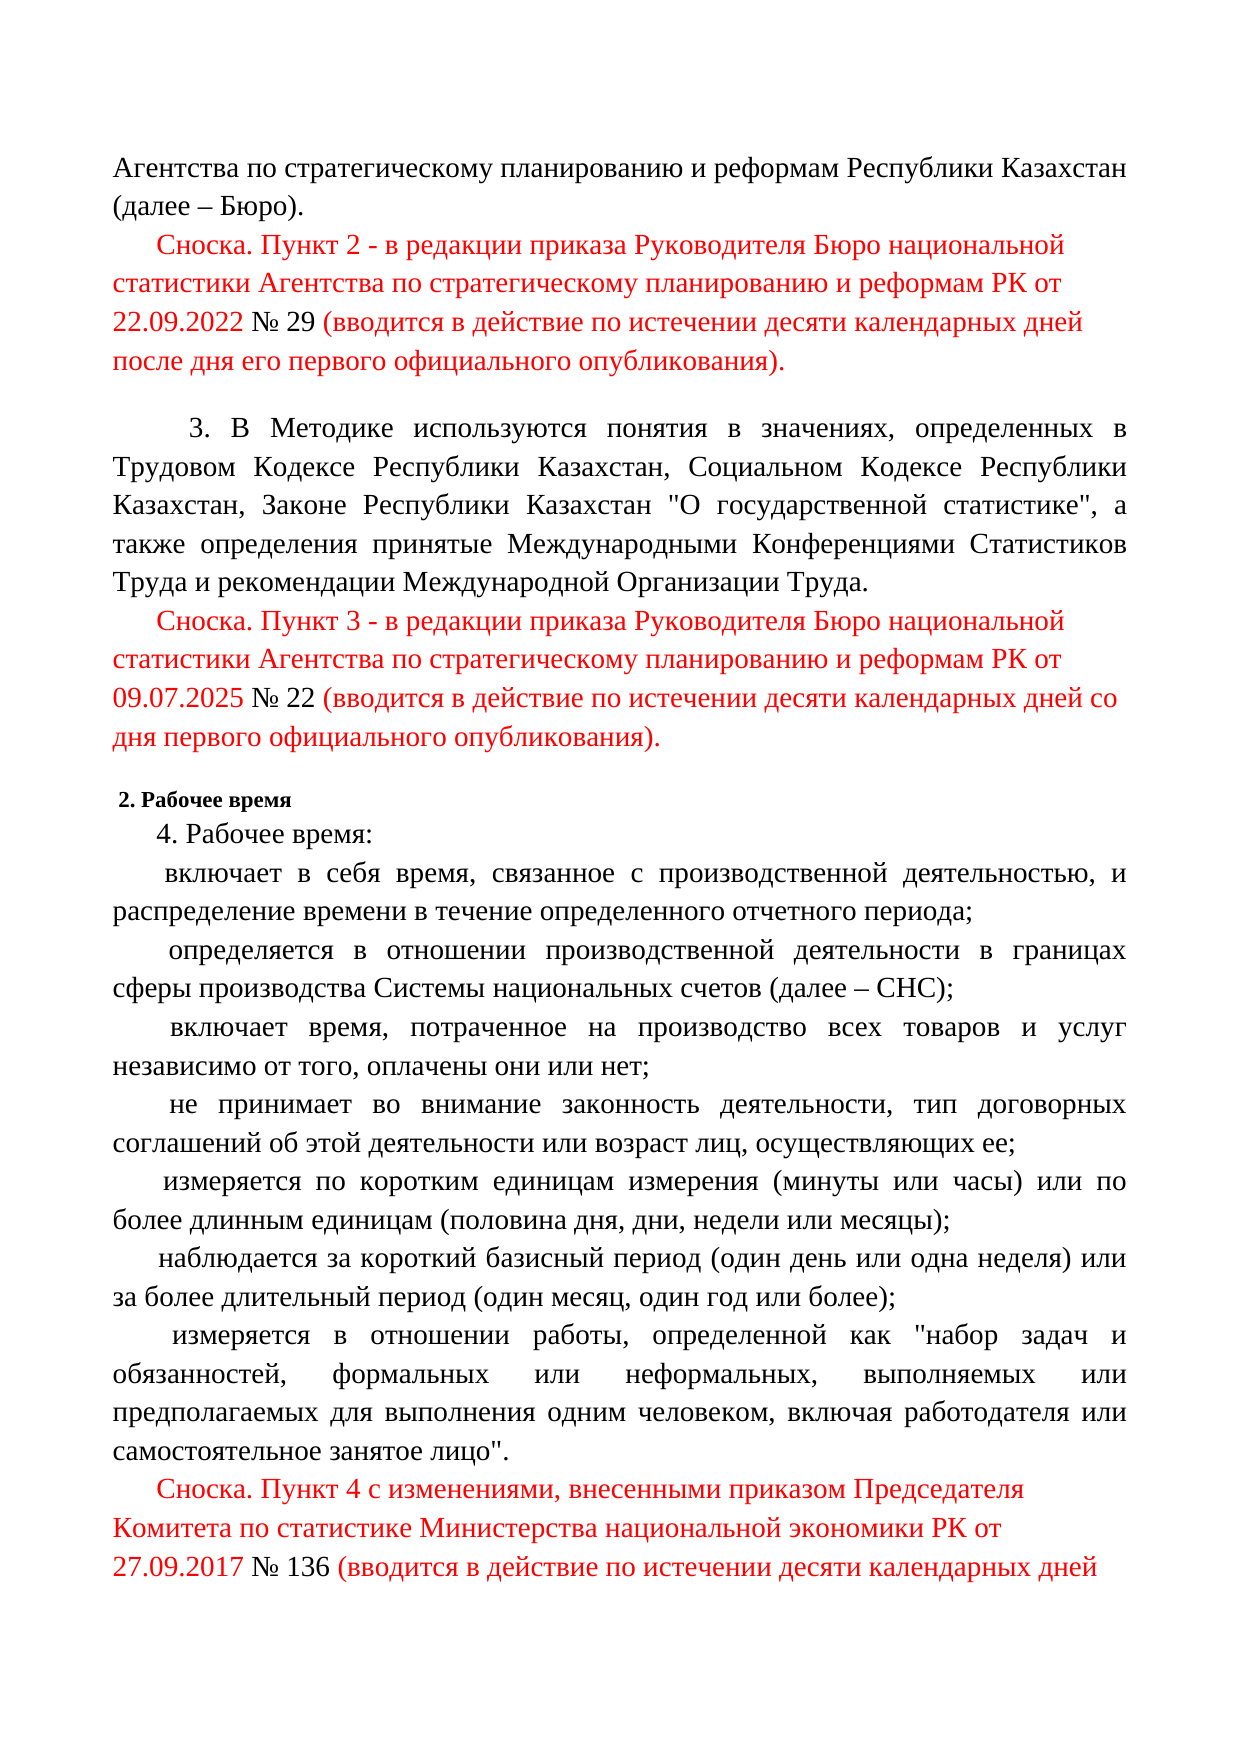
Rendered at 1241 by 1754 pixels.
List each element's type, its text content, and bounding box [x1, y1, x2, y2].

text измеряется по коротким единицам измерения (минуты или часы) или по более длинным единицам (половина дня, дни, недели или месяцы); [112, 1163, 1128, 1235]
text 4. Рабочее время: [112, 816, 1128, 850]
text наблюдается за короткий базисный период (один день или одна неделя) или за более длительный период (один месяц, один год или более); [112, 1240, 1128, 1312]
text Сноска. Пункт 3 - в редакции приказа Руководителя Бюро национальной статистики Агентства по стратегическому планированию и реформам РК от 09.07.2025 № 22 (вводится в действие по истечении десяти календарных дней со дня первого официального опубликования). [112, 603, 1128, 782]
text 3. В Методике используются понятия в значениях, определенных в Трудовом Кодексе Республики Казахстан, Социальном Кодексе Республики Казахстан, Законе Республики Казахстан "О государственной статистике", а также определения принятые Международными Конференциями Статистиков Труда и рекомендации Международной Организации Труда. [112, 410, 1128, 598]
text определяется в отношении производственной деятельности в границах сферы производства Системы национальных счетов (далее – СНС); [112, 932, 1128, 1004]
text включает в себя время, связанное с производственной деятельностью, и распределение времени в течение определенного отчетного периода; [112, 855, 1128, 927]
text включает время, потраченное на производство всех товаров и услуг независимо от того, оплачены они или нет; [112, 1009, 1128, 1081]
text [112, 150, 1128, 222]
text не принимает во внимание законность деятельности, тип договорных соглашений об этой деятельности или возраст лиц, осуществляющих ее; [112, 1086, 1128, 1158]
text 2. Рабочее время [112, 786, 1128, 813]
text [112, 1472, 1128, 1582]
text Сноска. Пункт 2 - в редакции приказа Руководителя Бюро национальной статистики Агентства по стратегическому планированию и реформам РК от 22.09.2022 № 29 (вводится в действие по истечении десяти календарных дней после дня его первого официального опубликования). [112, 227, 1128, 406]
text измеряется в отношении работы, определенной как "набор задач и обязанностей, формальных или неформальных, выполняемых или предполагаемых для выполнения одним человеком, включая работодателя или самостоятельное занятое лицо". [112, 1317, 1128, 1467]
